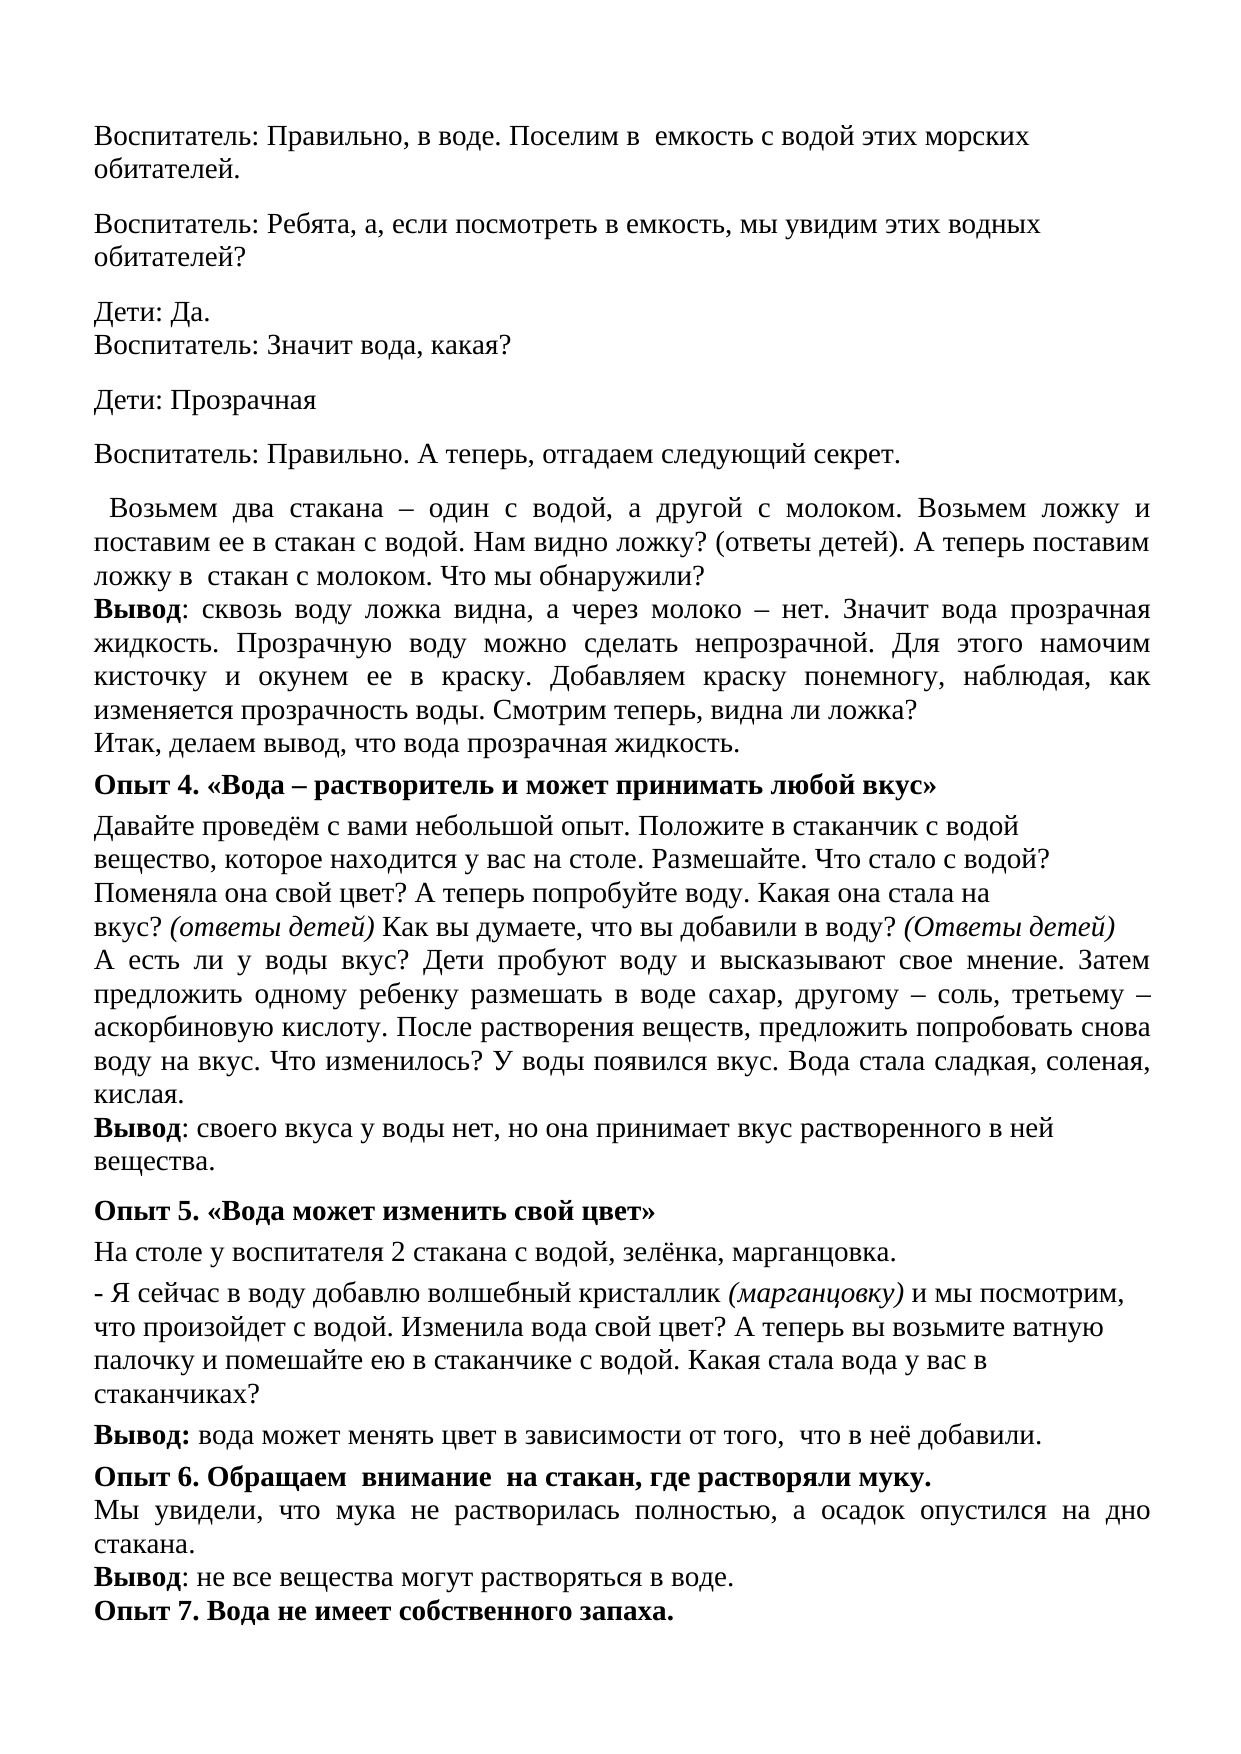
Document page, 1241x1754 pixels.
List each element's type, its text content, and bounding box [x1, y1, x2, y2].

text Дети: Да. [94, 294, 1152, 327]
text Воспитатель: Ребята, а, если посмотреть в емкость, мы увидим этих водных обитателей? [94, 206, 1152, 273]
text Мы увидели, что мука не растворилась полностью, а осадок опустился на дно стакана. [94, 1492, 1152, 1559]
text Возьмем два стакана – один с водой, а другой с молоком. Возьмем ложку и поставим ее в стакан с водой. Нам видно ложку? (ответы детей). А теперь поставим ложку в стакан с молоком. Что мы обнаружили? [94, 491, 1152, 591]
text Давайте проведём с вами небольшой опыт. Положите в стаканчик с водой вещество, которое находится у вас на столе. Размешайте. Что стало с водой? Поменяла она свой цвет? А теперь попробуйте воду. Какая она стала на вкус? (ответы детей) Как вы думаете, что вы добавили в воду? (Ответы детей) [94, 808, 1133, 942]
text - Я сейчас в воду добавлю волшебный кристаллик (марганцовку) и мы посмотрим, что произойдет с водой. Изменила вода свой цвет? А теперь вы возьмите ватную палочку и помешайте ею в стаканчике с водой. Какая стала вода у вас в стаканчиках? [94, 1275, 1133, 1409]
text Вывод: вода может менять цвет в зависимости от того, что в неё добавили. [94, 1417, 1152, 1451]
text А есть ли у воды вкус? Дети пробуют воду и высказывают свое мнение. Затем предложить одному ребенку размешать в воде сахар, другому – соль, третьему – аскорбиновую кислоту. После растворения веществ, предложить попробовать снова воду на вкус. Что изменилось? У воды появился вкус. Вода стала сладкая, соленая, кислая. [94, 942, 1152, 1110]
text Воспитатель: Правильно. А теперь, отгадаем следующий секрет. [94, 436, 1152, 470]
text Опыт 7. Вода не имеет собственного запаха. [94, 1593, 1152, 1626]
text Опыт 5. «Вода может изменить свой цвет» [94, 1193, 1152, 1226]
text Вывод: сквозь воду ложка видна, а через молоко – нет. Значит вода прозрачная жидкость. Прозрачную воду можно сделать непрозрачной. Для этого намочим кисточку и окунем ее в краску. Добавляем краску понемногу, наблюдая, как изменяется прозрачность воды. Смотрим теперь, видна ли ложка? [94, 591, 1152, 725]
text Вывод: своего вкуса у воды нет, но она принимает вкус растворенного в ней вещества. [94, 1110, 1152, 1177]
text Дети: Прозрачная [94, 382, 1152, 415]
text Воспитатель: Значит вода, какая? [94, 327, 1152, 361]
text Опыт 6. Обращаем внимание на стакан, где растворяли муку. [94, 1459, 1152, 1492]
text На столе у воспитателя 2 стакана с водой, зелёнка, марганцовка. [94, 1234, 1152, 1268]
text Опыт 4. «Вода – растворитель и может принимать любой вкус» [94, 767, 1152, 800]
text Вывод: не все вещества могут растворяться в воде. [94, 1559, 1152, 1593]
text Воспитатель: Правильно, в воде. Поселим в емкость с водой этих морских обитателей. [94, 118, 1152, 185]
text Итак, делаем вывод, что вода прозрачная жидкость. [94, 725, 1152, 759]
